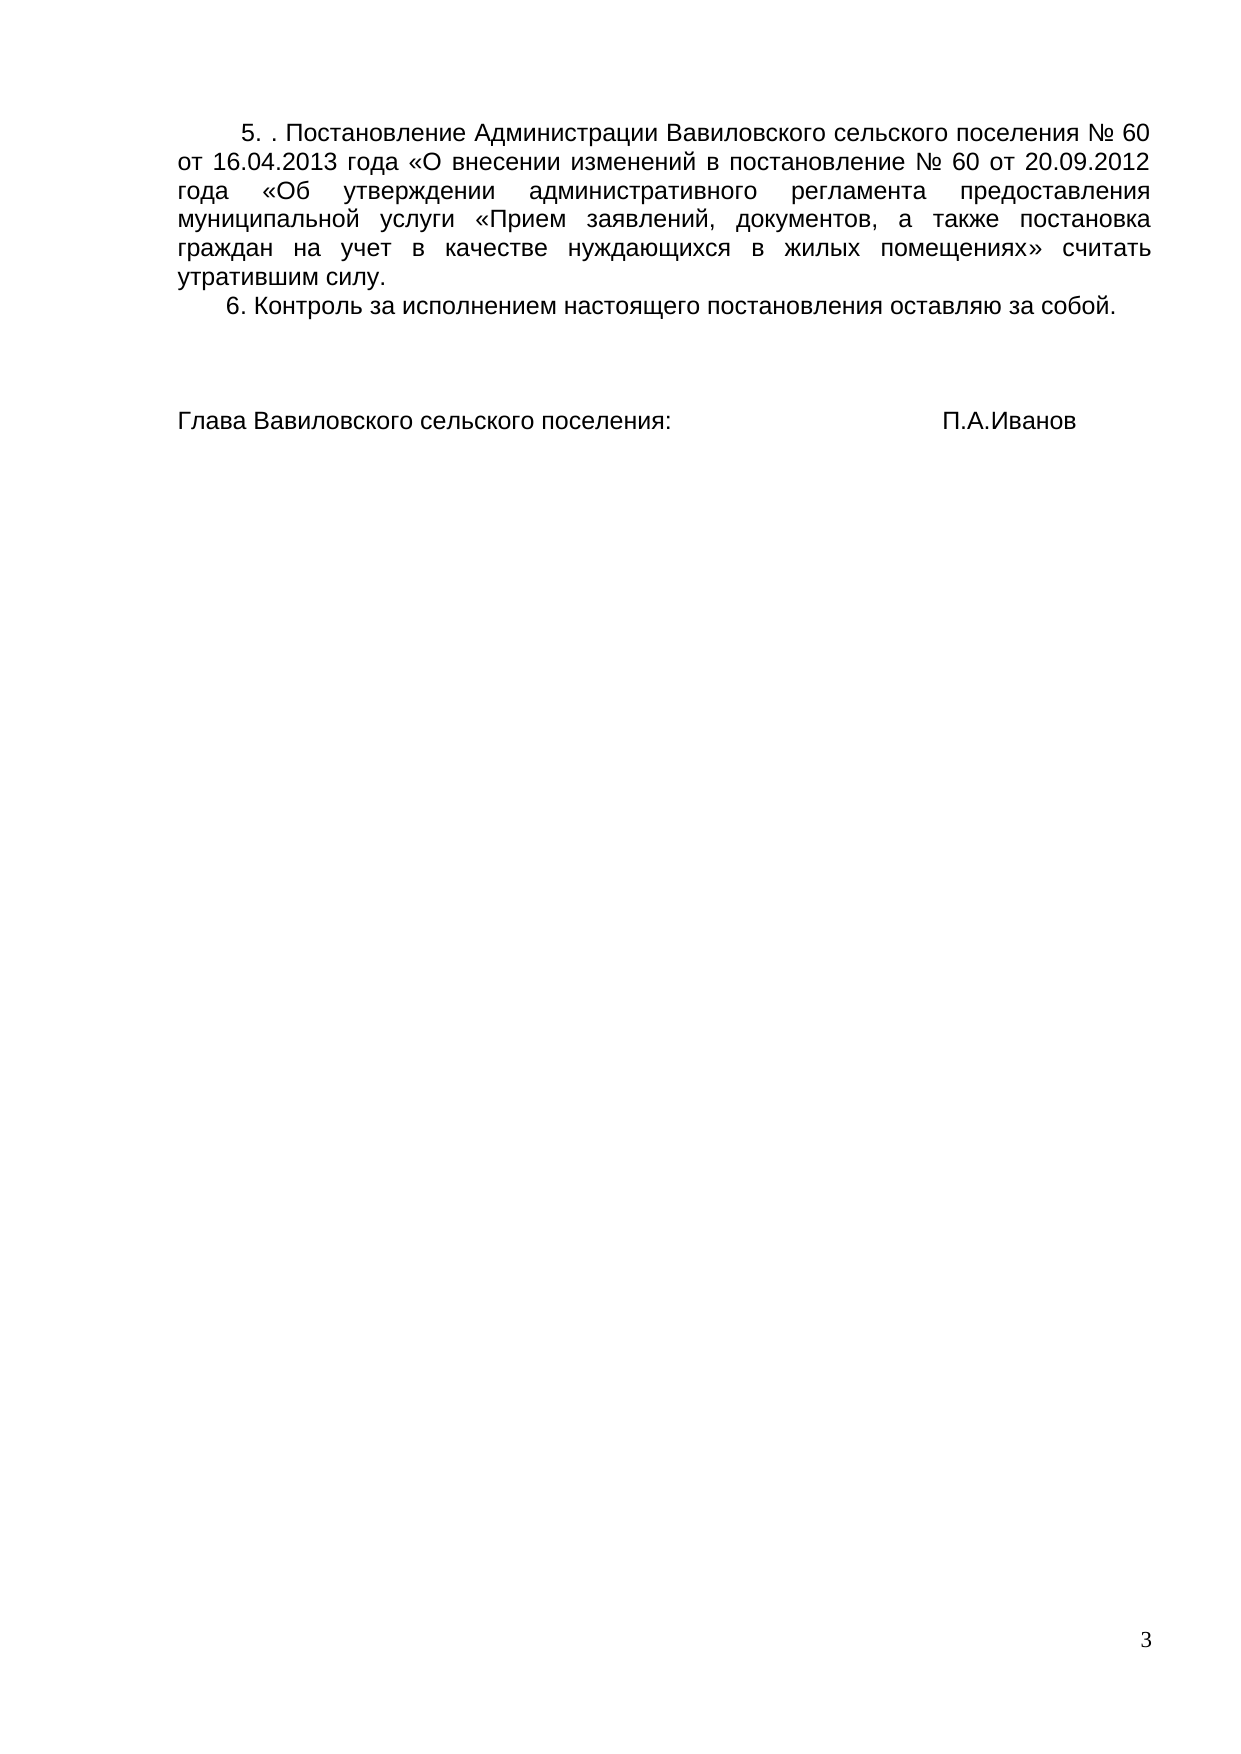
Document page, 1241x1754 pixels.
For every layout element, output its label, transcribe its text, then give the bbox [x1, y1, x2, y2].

text 6. Контроль за исполнением настоящего постановления оставляю за собой. [177, 291, 1152, 319]
text Глава Вавиловского сельского поселения: П.А.Иванов [177, 406, 1152, 434]
text 5. . Постановление Администрации Вавиловского сельского поселения № 60 от 16.04.2013 года «О внесении изменений в постановление № 60 от 20.09.2012 года «Об утверждении административного регламента предоставления муниципальной услуги «Прием заявлений, документов, а также постановка граждан на учет в качестве нуждающихся в жилых помещениях» считать утратившим силу. [177, 118, 1152, 291]
